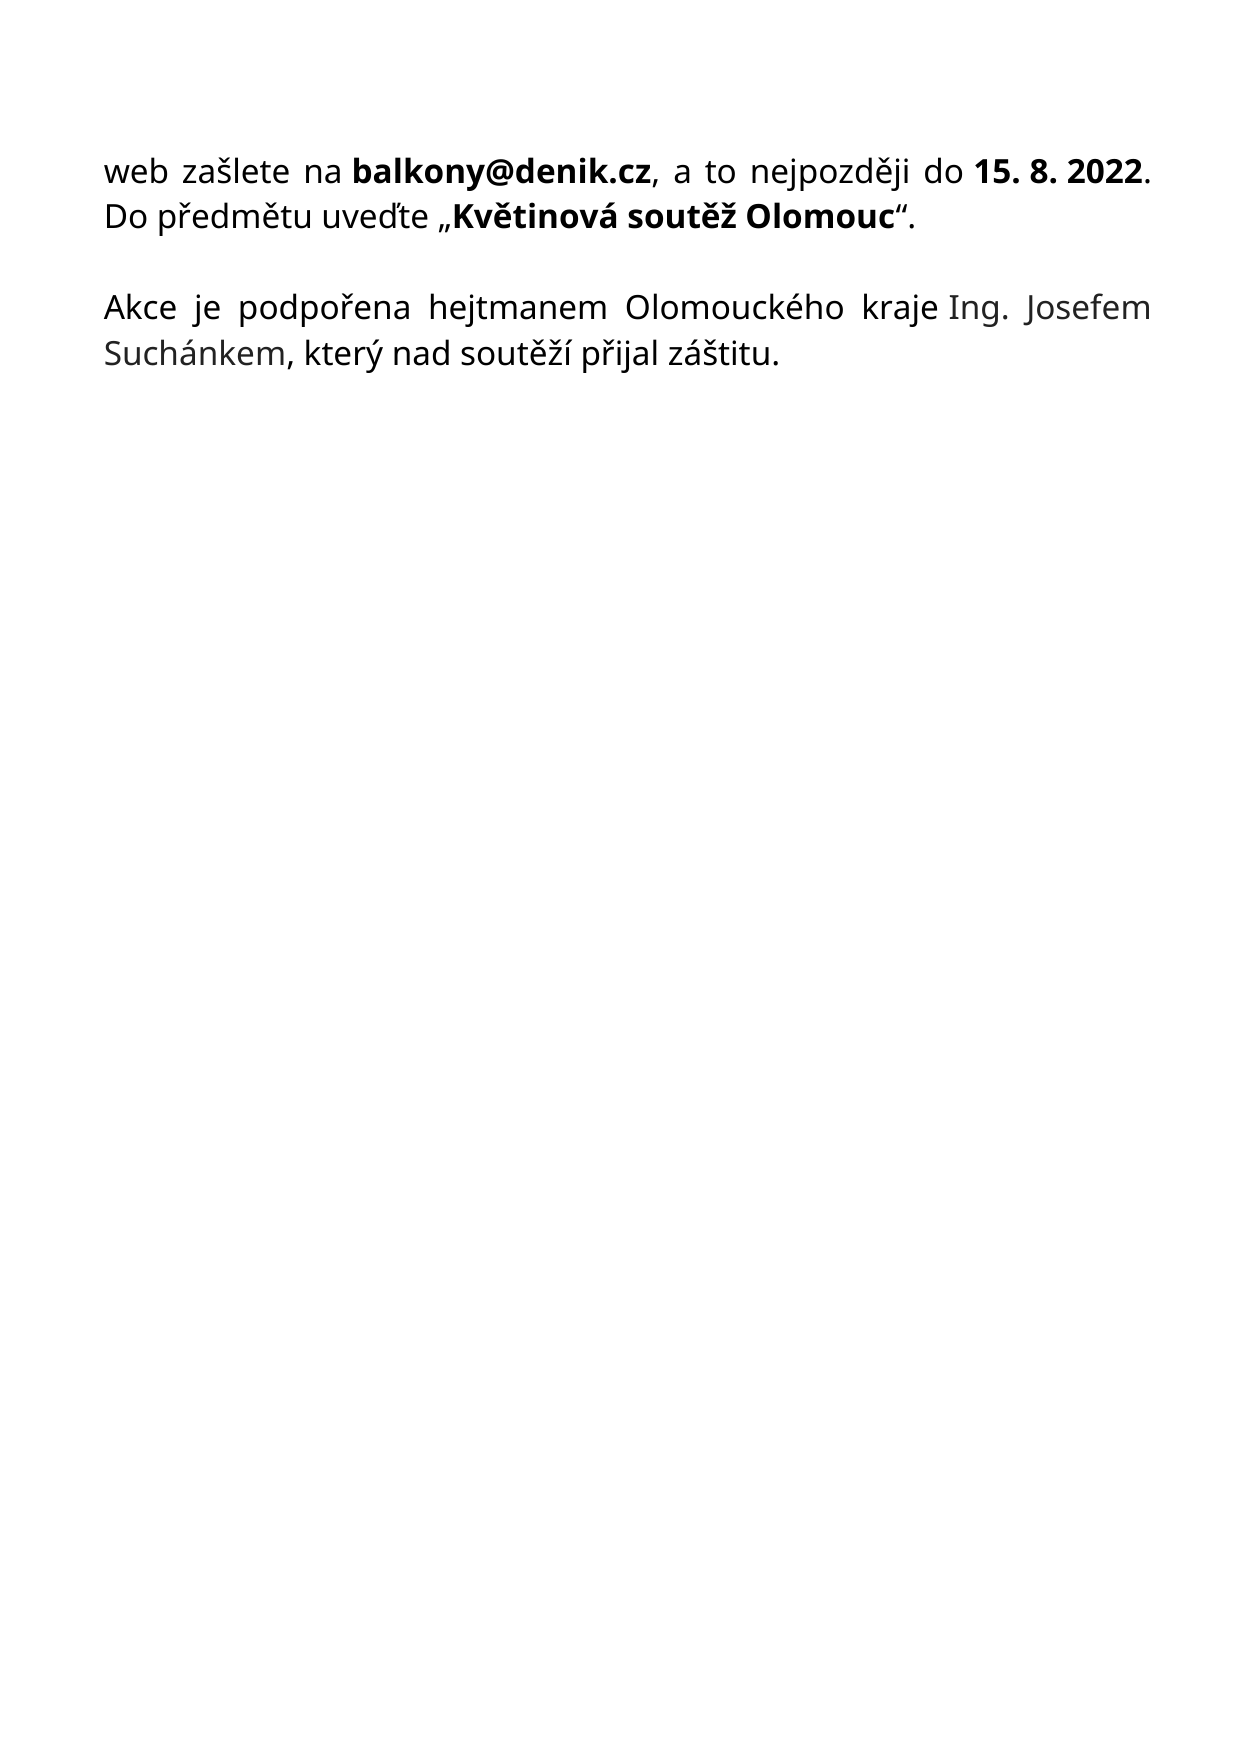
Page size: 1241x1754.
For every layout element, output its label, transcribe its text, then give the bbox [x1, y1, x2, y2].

text Akce je podpořena hejtmanem Olomouckého kraje Ing. Josefem Suchánkem, který nad soutěží přijal záštitu. [103, 284, 1152, 375]
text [103, 148, 1152, 238]
